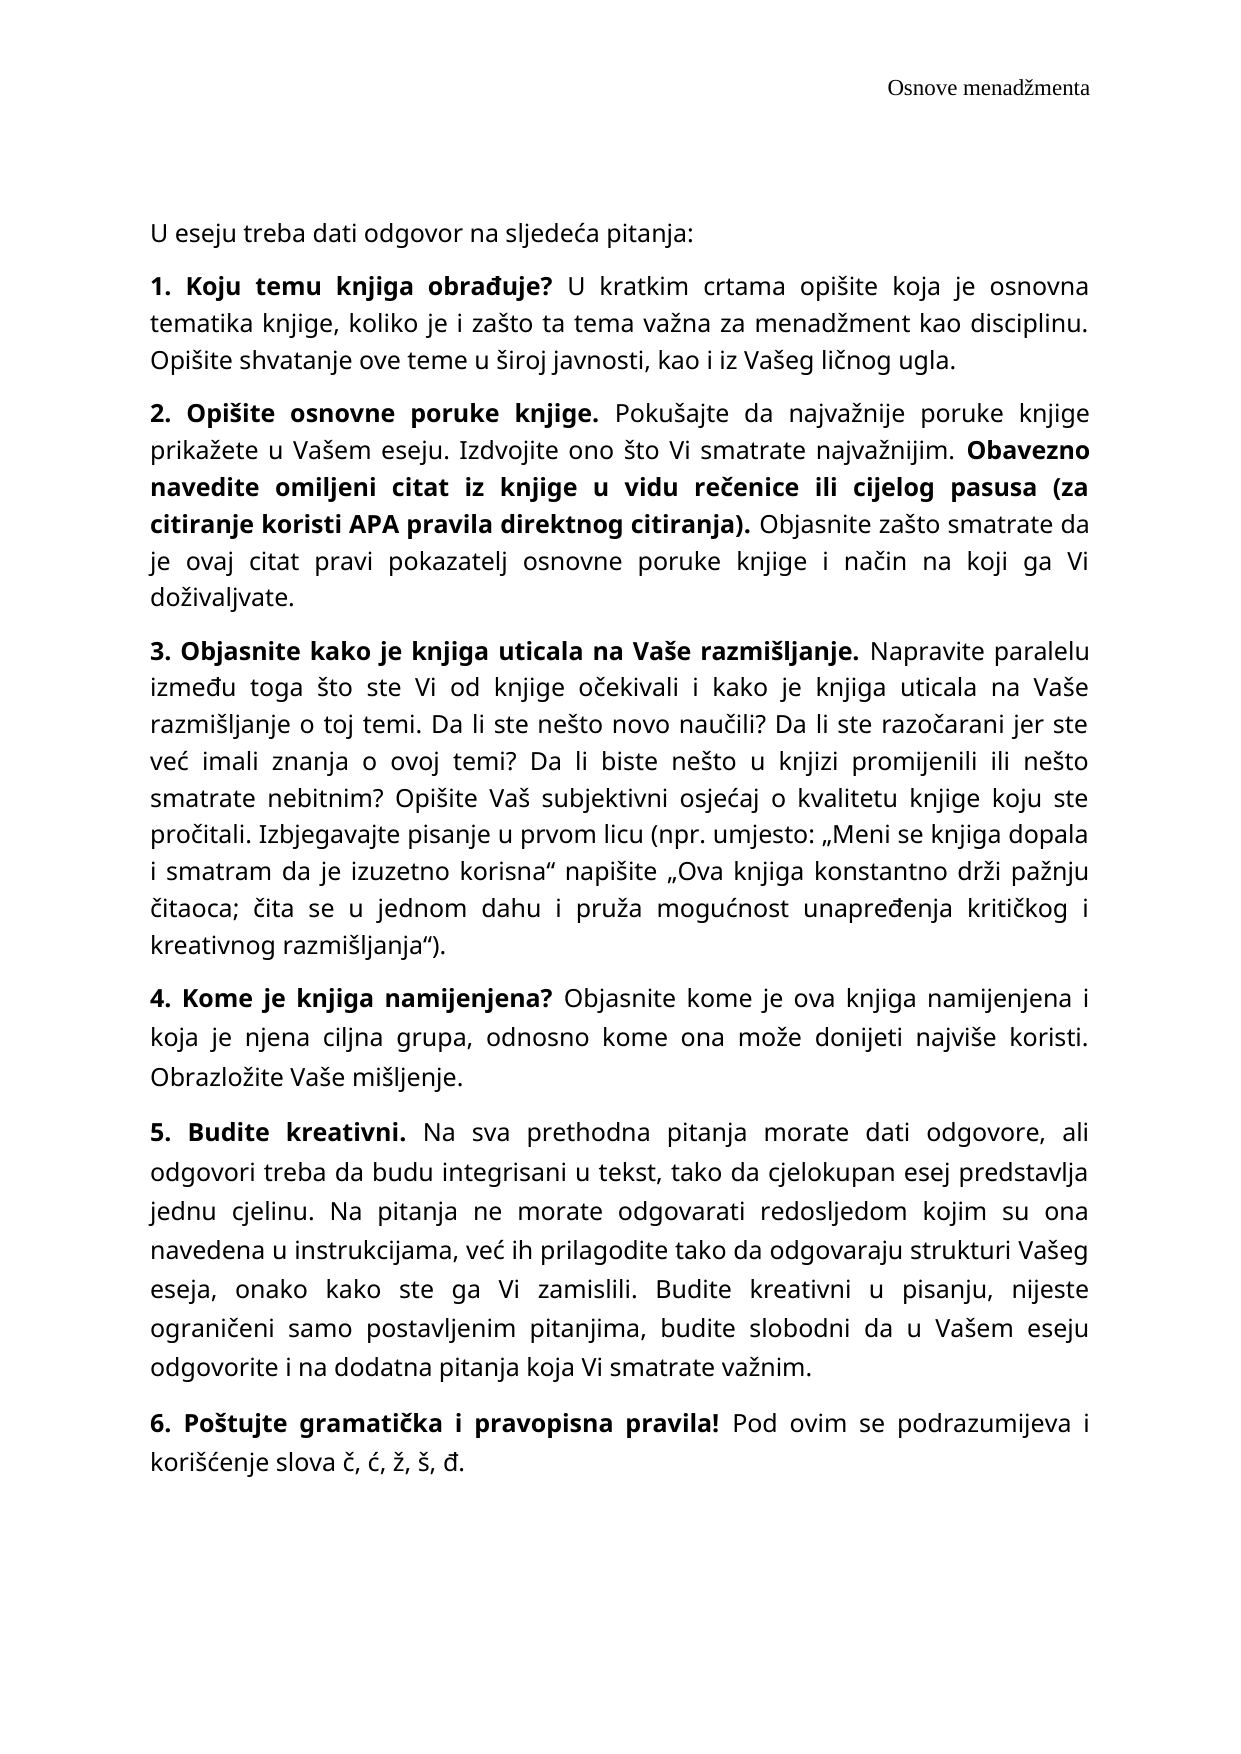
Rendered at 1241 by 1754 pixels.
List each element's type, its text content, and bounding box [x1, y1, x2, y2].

text U eseju treba dati odgovor na sljedeća pitanja: [150, 216, 1090, 250]
text 4. Kome je knjiga namijenjena? Objasnite kome je ova knjiga namijenjena i koja je njena ciljna grupa, odnosno kome ona može donijeti najviše koristi. Obrazložite Vaše mišljenje. [150, 981, 1090, 1093]
text 2. Opišite osnovne poruke knjige. Pokušajte da najvažnije poruke knjige prikažete u Vašem eseju. Izdvojite ono što Vi smatrate najvažnijim. Obavezno navedite omiljeni citat iz knjige u vidu rečenice ili cijelog pasusa (za citiranje koristi APA pravila direktnog citiranja). Objasnite zašto smatrate da je ovaj citat pravi pokazatelj osnovne poruke knjige i način na koji ga Vi doživaljvate. [150, 396, 1090, 614]
text 6. Poštujte gramatička i pravopisna pravila! Pod ovim se podrazumijeva i korišćenje slova č, ć, ž, š, đ. [150, 1406, 1090, 1479]
text 1. Koju temu knjiga obrađuje? U kratkim crtama opišite koja je osnovna tematika knjige, koliko je i zašto ta tema važna za menadžment kao disciplinu. Opišite shvatanje ove teme u široj javnosti, kao i iz Vašeg ličnog ugla. [150, 269, 1090, 377]
text 3. Objasnite kako je knjiga uticala na Vaše razmišljanje. Napravite paralelu između toga što ste Vi od knjige očekivali i kako je knjiga uticala na Vaše razmišljanje o toj temi. Da li ste nešto novo naučili? Da li ste razočarani jer ste već imali znanja o ovoj temi? Da li biste nešto u knjizi promijenili ili nešto smatrate nebitnim? Opišite Vaš subjektivni osjećaj o kvalitetu knjige koju ste pročitali. Izbjegavajte pisanje u prvom licu (npr. umjesto: „Meni se knjiga dopala i smatram da je izuzetno korisna“ napišite „Ova knjiga konstantno drži pažnju čitaoca; čita se u jednom dahu i pruža mogućnost unapređenja kritičkog i kreativnog razmišljanja“). [150, 633, 1090, 962]
text 5. Budite kreativni. Na sva prethodna pitanja morate dati odgovore, ali odgovori treba da budu integrisani u tekst, tako da cjelokupan esej predstavlja jednu cjelinu. Na pitanja ne morate odgovarati redosljedom kojim su ona navedena u instrukcijama, već ih prilagodite tako da odgovaraju strukturi Vašeg eseja, onako kako ste ga Vi zamislili. Budite kreativni u pisanju, nijeste ograničeni samo postavljenim pitanjima, budite slobodni da u Vašem eseju odgovorite i na dodatna pitanja koja Vi smatrate važnim. [150, 1115, 1090, 1384]
